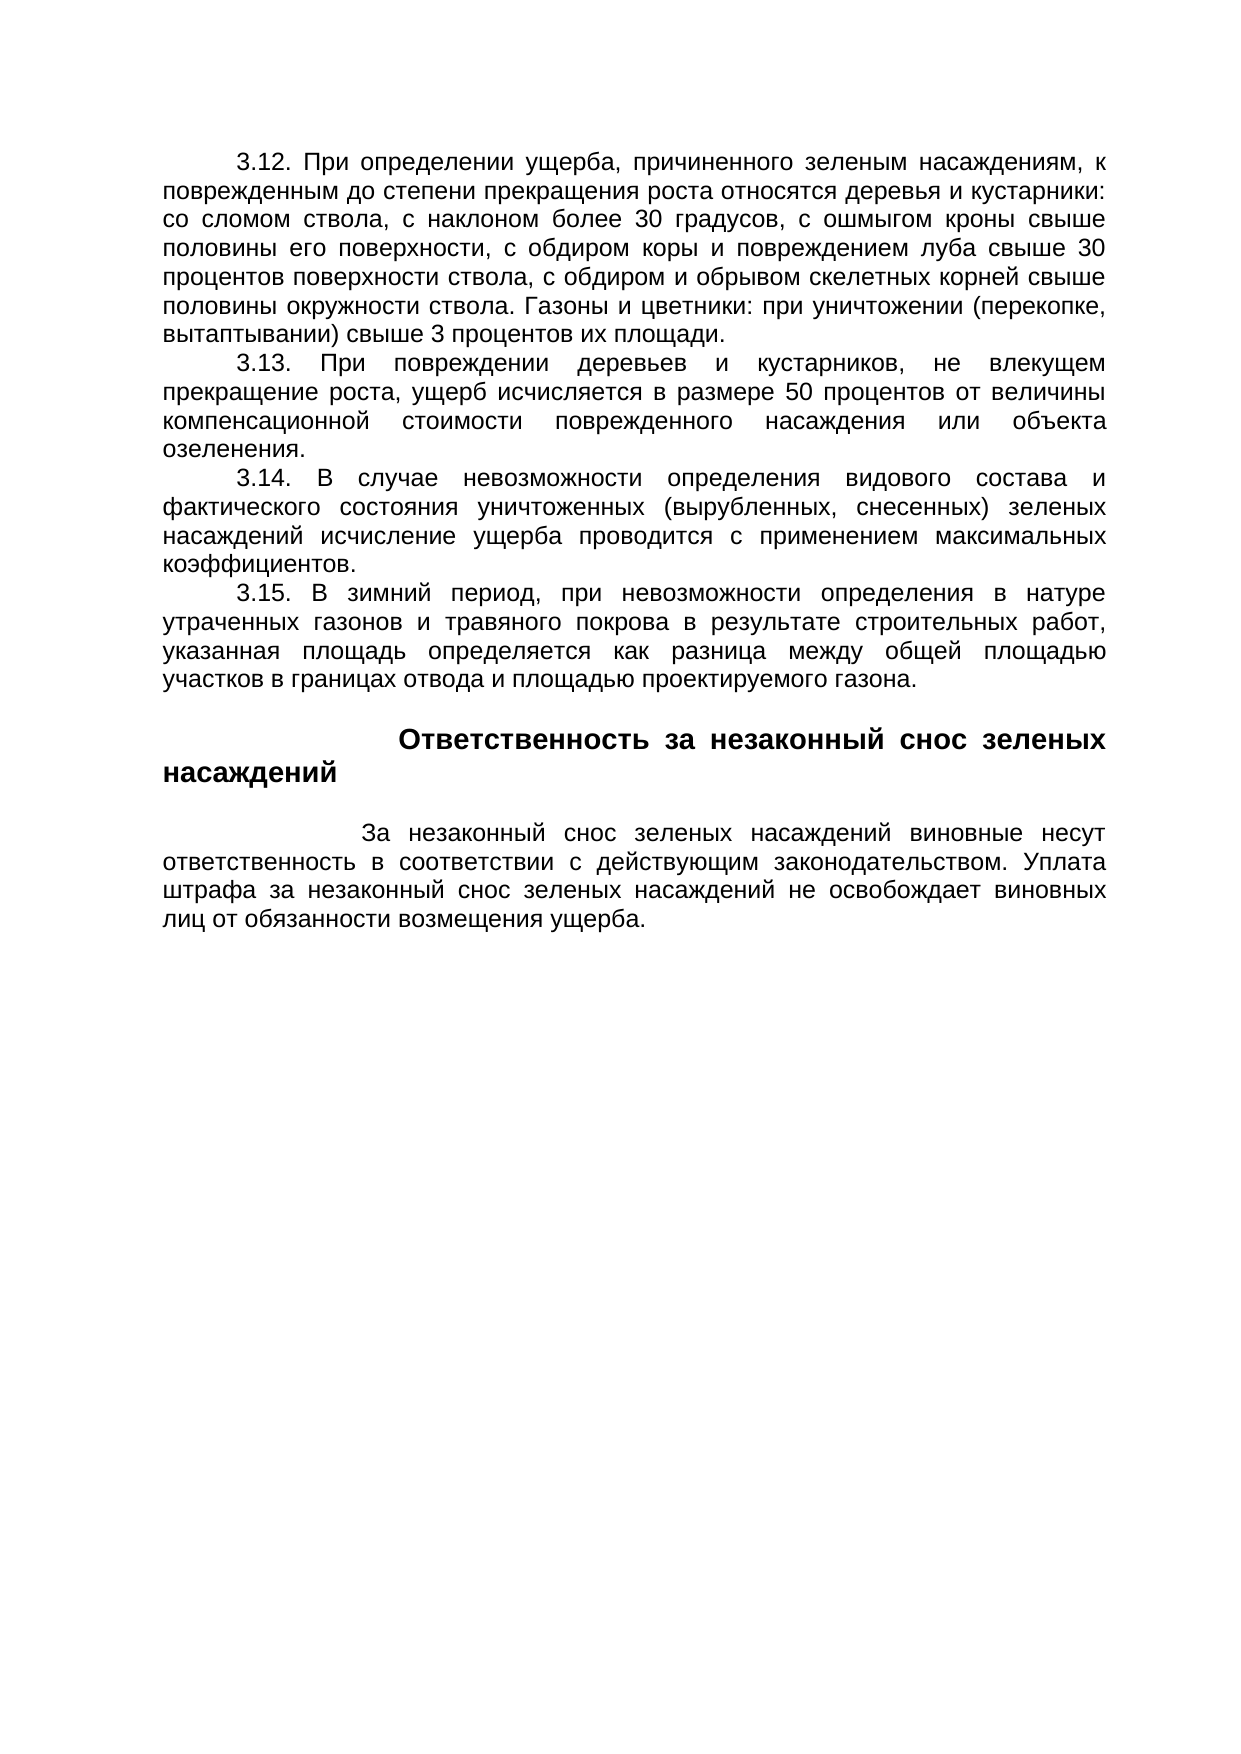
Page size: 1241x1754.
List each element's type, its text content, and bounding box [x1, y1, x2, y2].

text 3.13. При повреждении деревьев и кустарников, не влекущем прекращение роста, ущерб исчисляется в размере 50 процентов от величины компенсационной стоимости поврежденного насаждения или объекта озеленения. [162, 348, 1107, 463]
text 3.14. В случае невозможности определения видового состава и фактического состояния уничтоженных (вырубленных, снесенных) зеленых насаждений исчисление ущерба проводится с применением максимальных коэффициентов. [162, 463, 1107, 578]
text Ответственность за незаконный снос зеленых насаждений [162, 722, 1107, 789]
text За незаконный снос зеленых насаждений виновные несут ответственность в соответствии с действующим законодательством. Уплата штрафа за незаконный снос зеленых насаждений не освобождает виновных лиц от обязанности возмещения ущерба. [162, 818, 1107, 933]
text 3.15. В зимний период, при невозможности определения в натуре утраченных газонов и травяного покрова в результате строительных работ, указанная площадь определяется как разница между общей площадью участков в границах отвода и площадью проектируемого газона. [162, 578, 1107, 693]
text 3.12. При определении ущерба, причиненного зеленым насаждениям, к поврежденным до степени прекращения роста относятся деревья и кустарники: со сломом ствола, с наклоном более 30 градусов, с ошмыгом кроны свыше половины его поверхности, с обдиром коры и повреждением луба свыше 30 процентов поверхности ствола, с обдиром и обрывом скелетных корней свыше половины окружности ствола. Газоны и цветники: при уничтожении (перекопке, вытаптывании) свыше 3 процентов их площади. [162, 147, 1107, 348]
